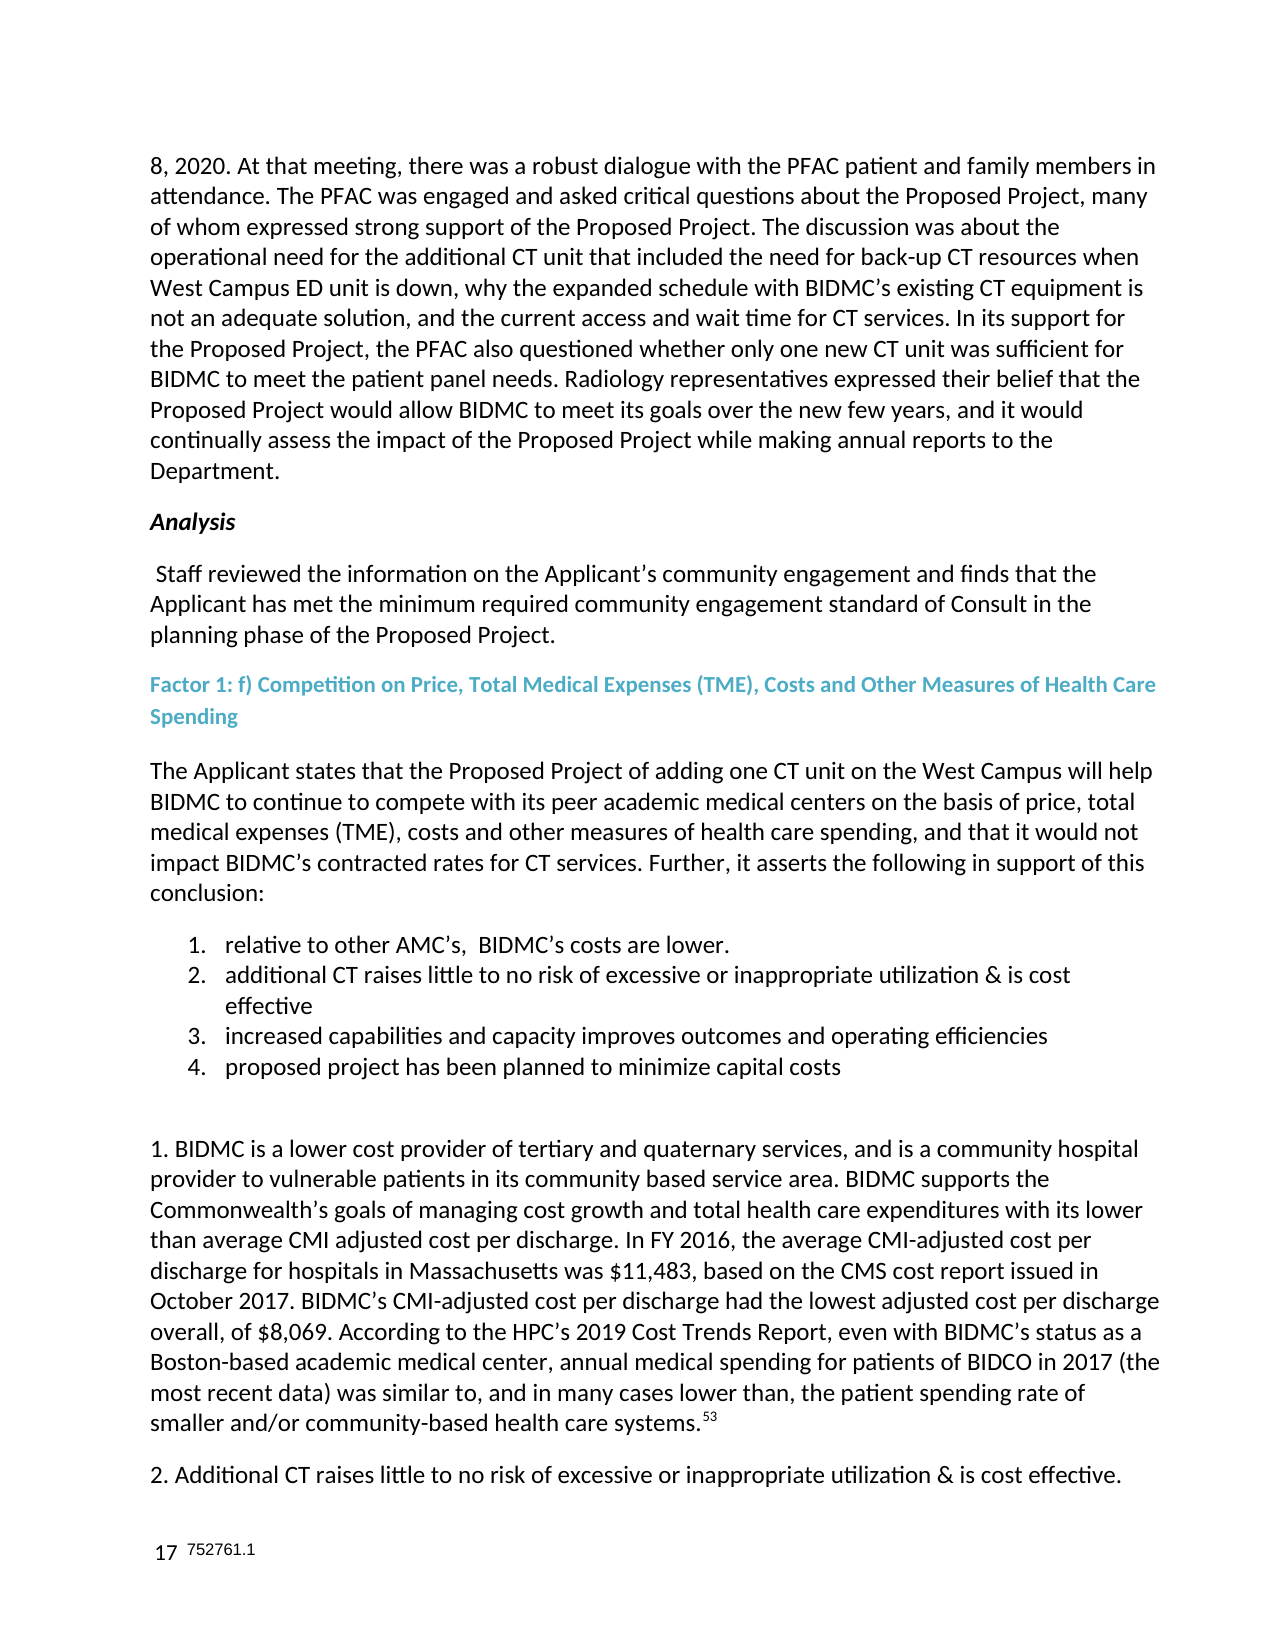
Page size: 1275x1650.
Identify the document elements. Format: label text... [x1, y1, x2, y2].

list relative to other AMC’s, BIDMC’s costs are lower. [187, 929, 1162, 959]
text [150, 150, 1162, 486]
list increased capabilities and capacity improves outcomes and operating efficiencies [187, 1021, 1162, 1051]
text The Applicant states that the Proposed Project of adding one CT unit on the West Campus will help BIDMC to continue to compete with its peer academic medical centers on the basis of price, total medical expenses (TME), costs and other measures of health care spending, and that it would not impact BIDMC’s contracted rates for CT services. Further, it asserts the following in support of this conclusion: [150, 756, 1162, 908]
list proposed project has been planned to minimize capital costs [187, 1051, 1162, 1082]
text 2. Additional CT raises little to no risk of excessive or inappropriate utilization & is cost effective. [150, 1459, 1162, 1489]
text Staff reviewed the information on the Applicant’s community engagement and finds that the Applicant has met the minimum required community engagement standard of Consult in the planning phase of the Proposed Project. [150, 558, 1162, 649]
text Analysis [150, 507, 1162, 537]
text 1. BIDMC is a lower cost provider of tertiary and quaternary services, and is a community hospital provider to vulnerable patients in its community based service area. BIDMC supports the Commonwealth’s goals of managing cost growth and total health care expenditures with its lower than average CMI adjusted cost per discharge. In FY 2016, the average CMI-adjusted cost per discharge for hospitals in Massachusetts was $11,483, based on the CMS cost report issued in October 2017. BIDMC’s CMI-adjusted cost per discharge had the lowest adjusted cost per discharge overall, of $8,069. According to the HPC’s 2019 Cost Trends Report, even with BIDMC’s status as a Boston-based academic medical center, annual medical spending for patients of BIDCO in 2017 (the most recent data) was similar to, and in many cases lower than, the patient spending rate of smaller and/or community-based health care systems.53 [150, 1133, 1162, 1438]
list additional CT raises little to no risk of excessive or inappropriate utilization & is cost effective [187, 959, 1162, 1021]
text Factor 1: f) Competition on Price, Total Medical Expenses (TME), Costs and Other Measures of Health Care Spending [150, 670, 1162, 731]
